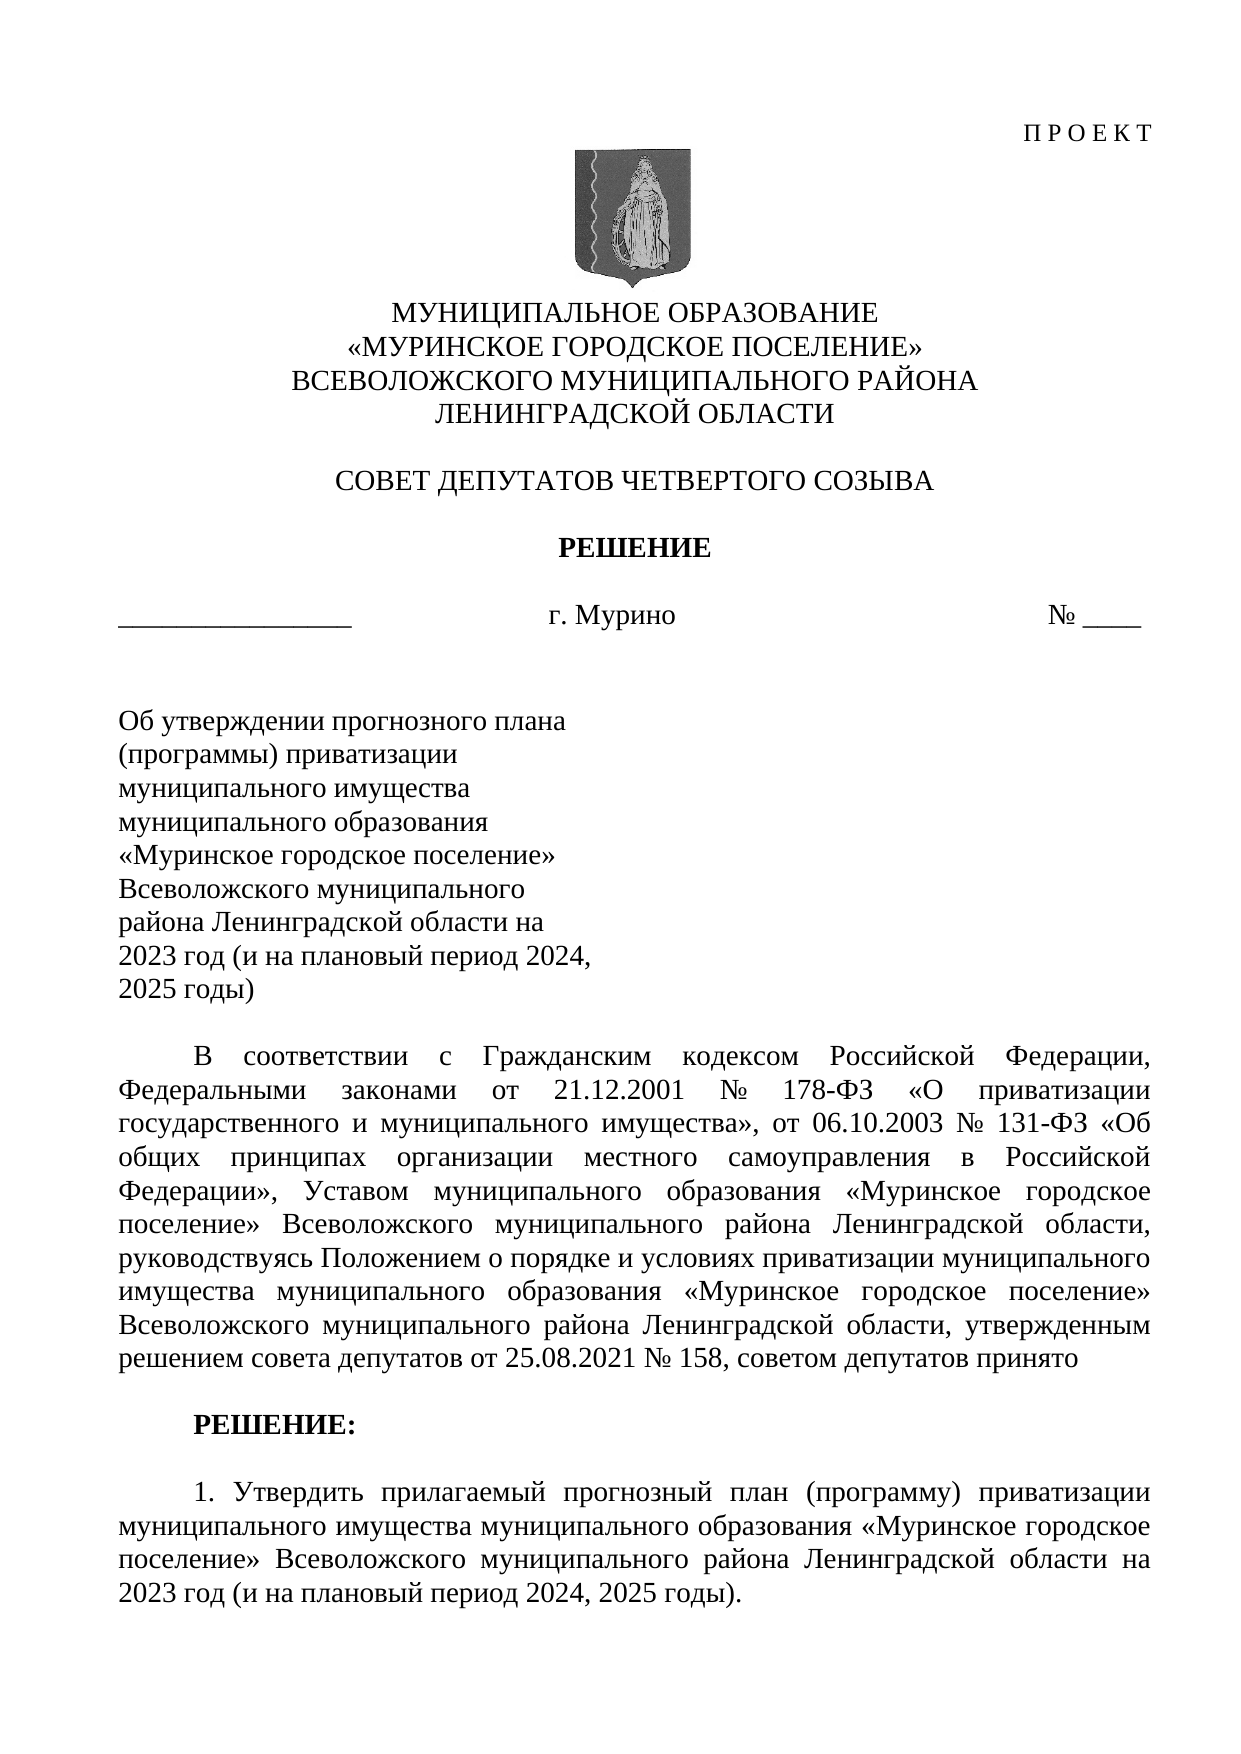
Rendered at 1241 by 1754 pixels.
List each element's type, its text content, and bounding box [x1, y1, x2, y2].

text РЕШЕНИЕ: [118, 1407, 1152, 1441]
text ЛЕНИНГРАДСКОЙ ОБЛАСТИ [118, 396, 1152, 430]
table_header Об утверждении прогнозного плана (программы) приватизации муниципального имущества муниципального образования «Муринское городское поселение» Всеволожского муниципального района Ленинградской области на 2023 год (и на плановый период 2024, 2025 годы) [107, 670, 611, 1038]
text ________________ г. Мурино № ____ [118, 597, 1152, 631]
text 1. Утвердить прилагаемый прогнозный план (программу) приватизации муниципального имущества муниципального образования «Муринское городское поселение» Всеволожского муниципального района Ленинградской области на 2023 год (и на плановый период 2024, 2025 годы). [118, 1474, 1152, 1609]
text П Р О Е К Т [118, 118, 1152, 147]
text МУНИЦИПАЛЬНОЕ ОБРАЗОВАНИЕ [118, 296, 1152, 329]
text ВСЕВОЛОЖСКОГО МУНИЦИПАЛЬНОГО РАЙОНА [118, 363, 1152, 396]
text В соответствии с Гражданским кодексом Российской Федерации, Федеральными законами от 21.12.2001 № 178-ФЗ «О приватизации государственного и муниципального имущества», от 06.10.2003 № 131-ФЗ «Об общих принципах организации местного самоуправления в Российской Федерации», Уставом муниципального образования «Муринское городское поселение» Всеволожского муниципального района Ленинградской области, руководствуясь Положением о порядке и условиях приватизации муниципального имущества муниципального образования «Муринское городское поселение» Всеволожского муниципального района Ленинградской области, утвержденным решением совета депутатов от 25.08.2021 № 158, советом депутатов принято [118, 1038, 1152, 1374]
text СОВЕТ ДЕПУТАТОВ ЧЕТВЕРТОГО СОЗЫВА [118, 463, 1152, 497]
text РЕШЕНИЕ [118, 530, 1152, 564]
text «МУРИНСКОЕ ГОРОДСКОЕ ПОСЕЛЕНИЕ» [118, 329, 1152, 363]
